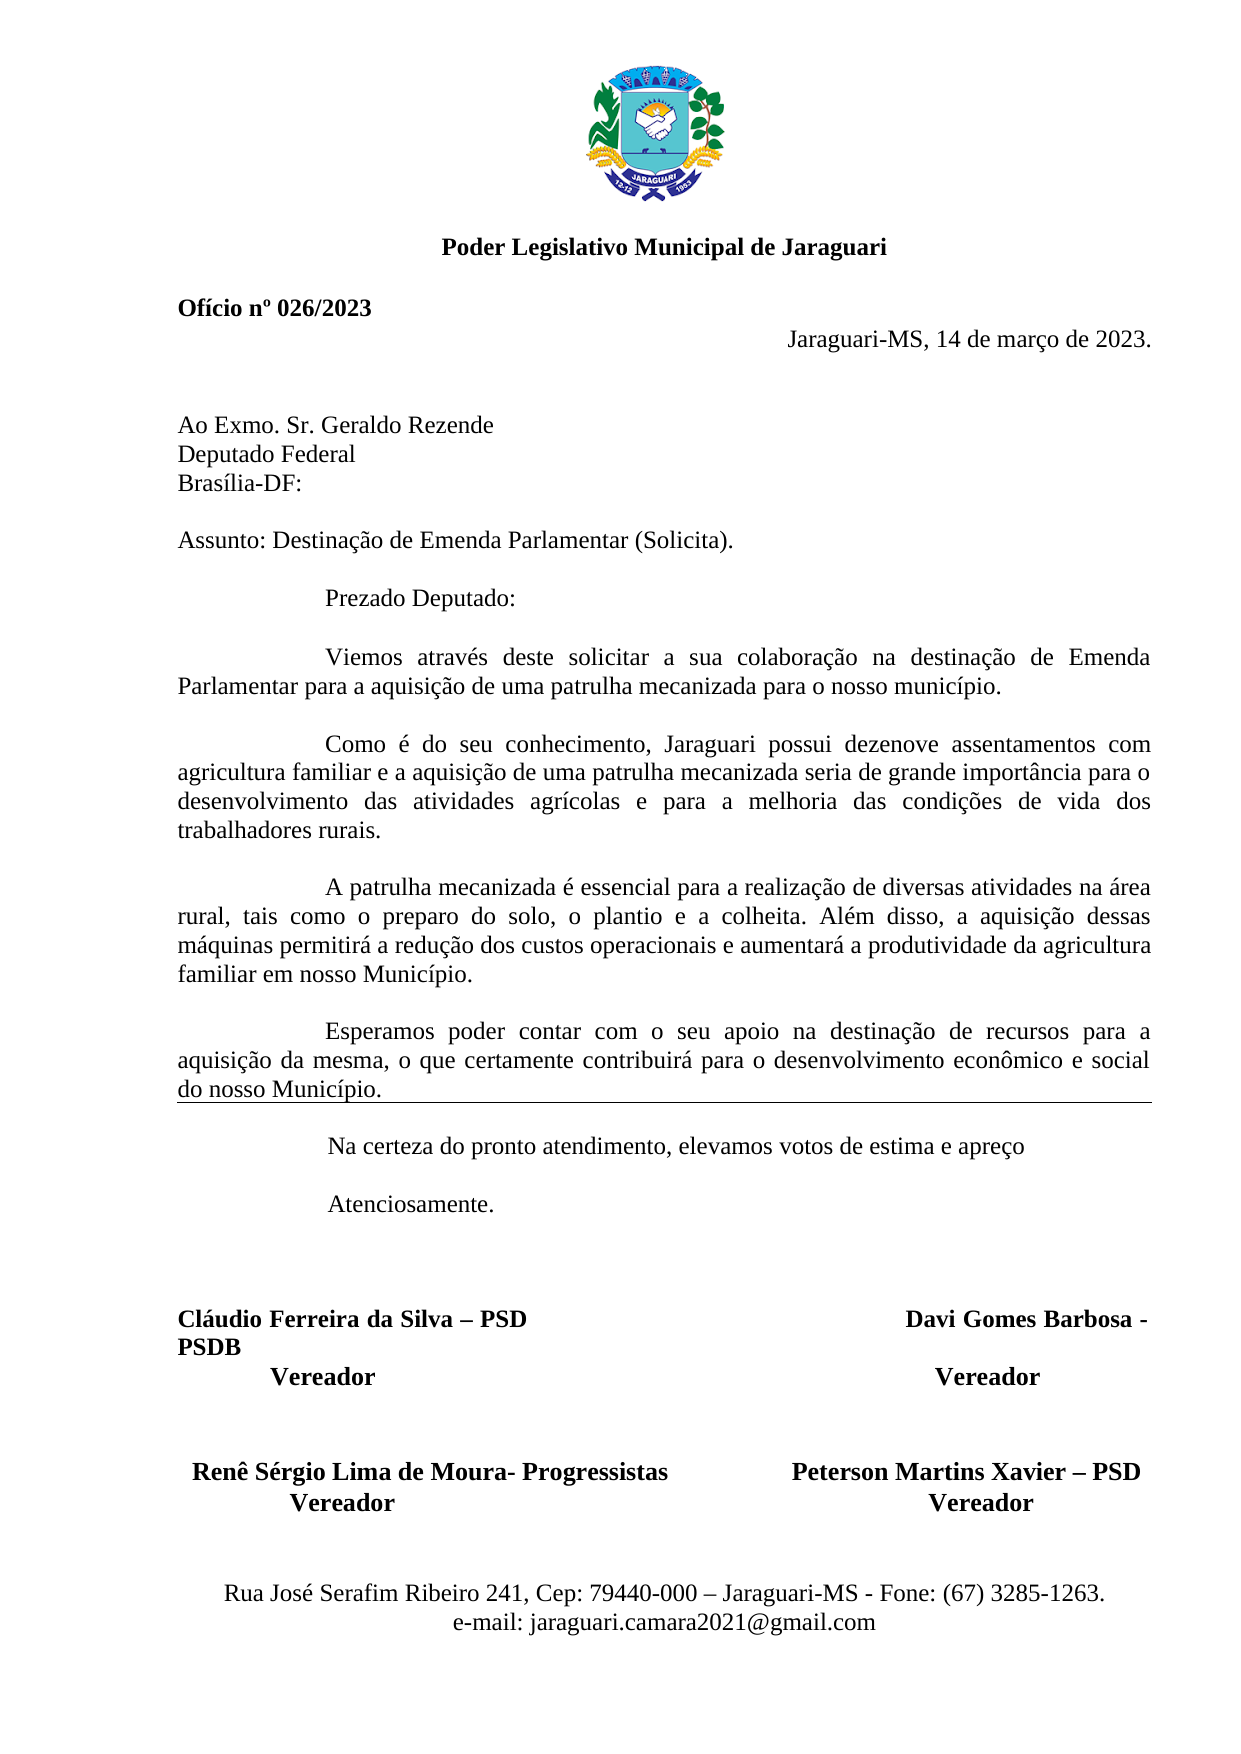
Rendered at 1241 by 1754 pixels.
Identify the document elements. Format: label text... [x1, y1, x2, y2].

text Viemos através deste solicitar a sua colaboração na destinação de Emenda Parlamentar para a aquisição de uma patrulha mecanizada para o nosso município. [177, 642, 1152, 700]
text Cláudio Ferreira da Silva – PSD Davi Gomes Barbosa - PSDB [177, 1304, 1152, 1361]
text Prezado Deputado: [177, 583, 1152, 612]
text Como é do seu conhecimento, Jaraguari possui dezenove assentamentos com agricultura familiar e a aquisição de uma patrulha mecanizada seria de grande importância para o desenvolvimento das atividades agrícolas e para a melhoria das condições de vida dos trabalhadores rurais. [177, 729, 1152, 844]
text Brasília-DF: [177, 468, 1152, 497]
text Assunto: Destinação de Emenda Parlamentar (Solicita). [177, 526, 1152, 554]
text Na certeza do pronto atendimento, elevamos votos de estima e apreço [177, 1131, 1152, 1160]
picture [581, 61, 738, 206]
text A patrulha mecanizada é essencial para a realização de diversas atividades na área rural, tais como o preparo do solo, o plantio e a colheita. Além disso, a aquisição dessas máquinas permitirá a redução dos custos operacionais e aumentará a produtividade da agricultura familiar em nosso Município. [177, 872, 1152, 987]
text Esperamos poder contar com o seu apoio na destinação de recursos para a aquisição da mesma, o que certamente contribuirá para o desenvolvimento econômico e social do nosso Município. [177, 1016, 1152, 1102]
subtitle Ofício nº 026/2023 [177, 293, 1152, 322]
text Deputado Federal [177, 439, 1152, 468]
table_header Vereador Vereador Renê Sérgio Lima de Moura- Progressistas Peterson Martins Xavier – PSD Vereador Vereador [185, 1361, 1152, 1550]
text Atenciosamente. [177, 1189, 1152, 1217]
text Ao Exmo. Sr. Geraldo Rezende [177, 411, 1152, 439]
text Jaraguari-MS, 14 de março de 2023. [177, 324, 1152, 353]
